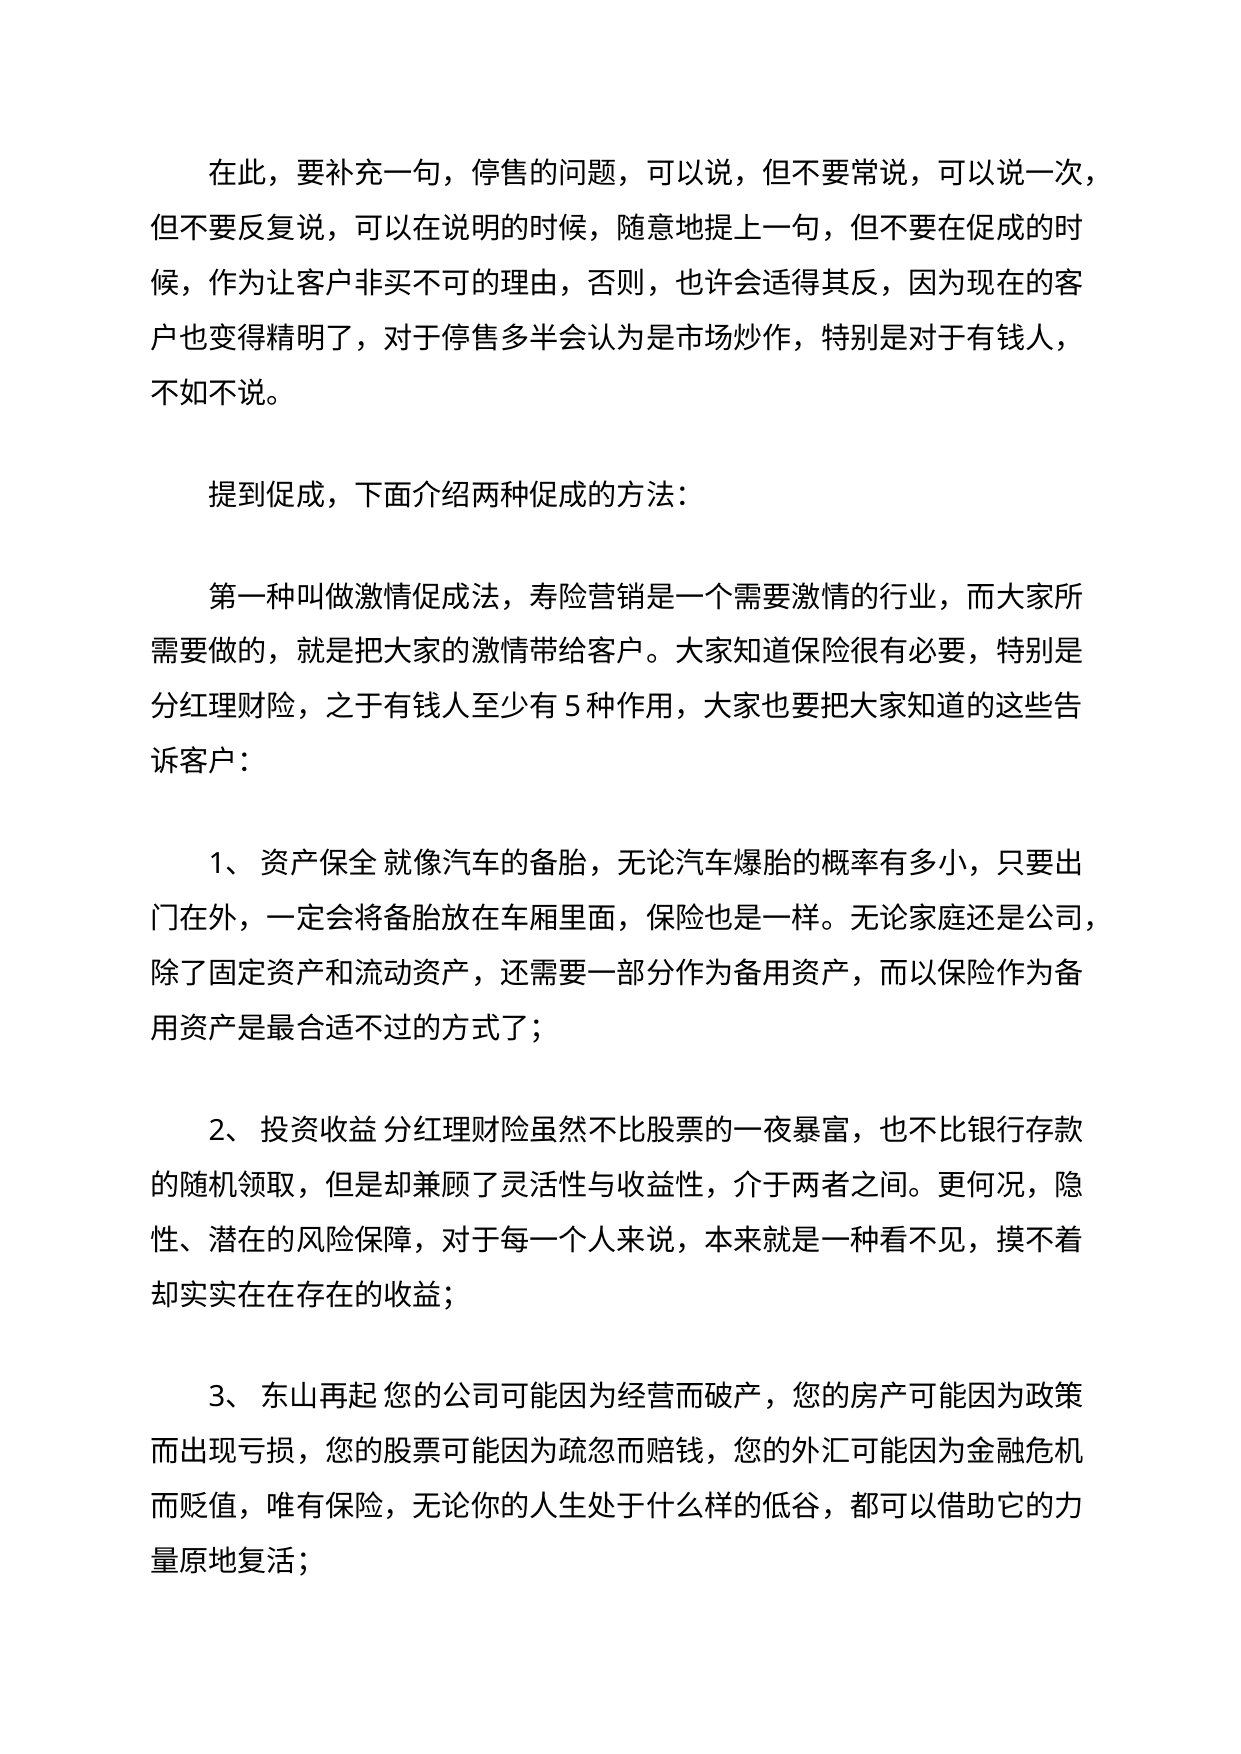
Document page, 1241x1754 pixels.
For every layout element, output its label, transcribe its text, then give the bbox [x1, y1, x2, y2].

text 2、 投资收益 分红理财险虽然不比股票的一夜暴富，也不比银行存款的随机领取，但是却兼顾了灵活性与收益性，介于两者之间。更何况，隐性、潜在的风险保障，对于每一个人来说，本来就是一种看不见，摸不着却实实在在存在的收益； [150, 1106, 1090, 1313]
text 提到促成，下面介绍两种促成的方法： [150, 471, 1090, 514]
text 1、 资产保全 就像汽车的备胎，无论汽车爆胎的概率有多小，只要出门在外，一定会将备胎放在车厢里面，保险也是一样。无论家庭还是公司，除了固定资产和流动资产，还需要一部分作为备用资产，而以保险作为备用资产是最合适不过的方式了； [150, 840, 1090, 1047]
text 在此，要补充一句，停售的问题，可以说，但不要常说，可以说一次，但不要反复说，可以在说明的时候，随意地提上一句，但不要在促成的时候，作为让客户非买不可的理由，否则，也许会适得其反，因为现在的客户也变得精明了，对于停售多半会认为是市场炒作，特别是对于有钱人，不如不说。 [150, 150, 1090, 412]
text 第一种叫做激情促成法，寿险营销是一个需要激情的行业，而大家所需要做的，就是把大家的激情带给客户。大家知道保险很有必要，特别是分红理财险，之于有钱人至少有5种作用，大家也要把大家知道的这些告诉客户： [150, 573, 1090, 780]
text 3、 东山再起 您的公司可能因为经营而破产，您的房产可能因为政策而出现亏损，您的股票可能因为疏忽而赔钱，您的外汇可能因为金融危机而贬值，唯有保险，无论你的人生处于什么样的低谷，都可以借助它的力量原地复活； [150, 1373, 1090, 1580]
